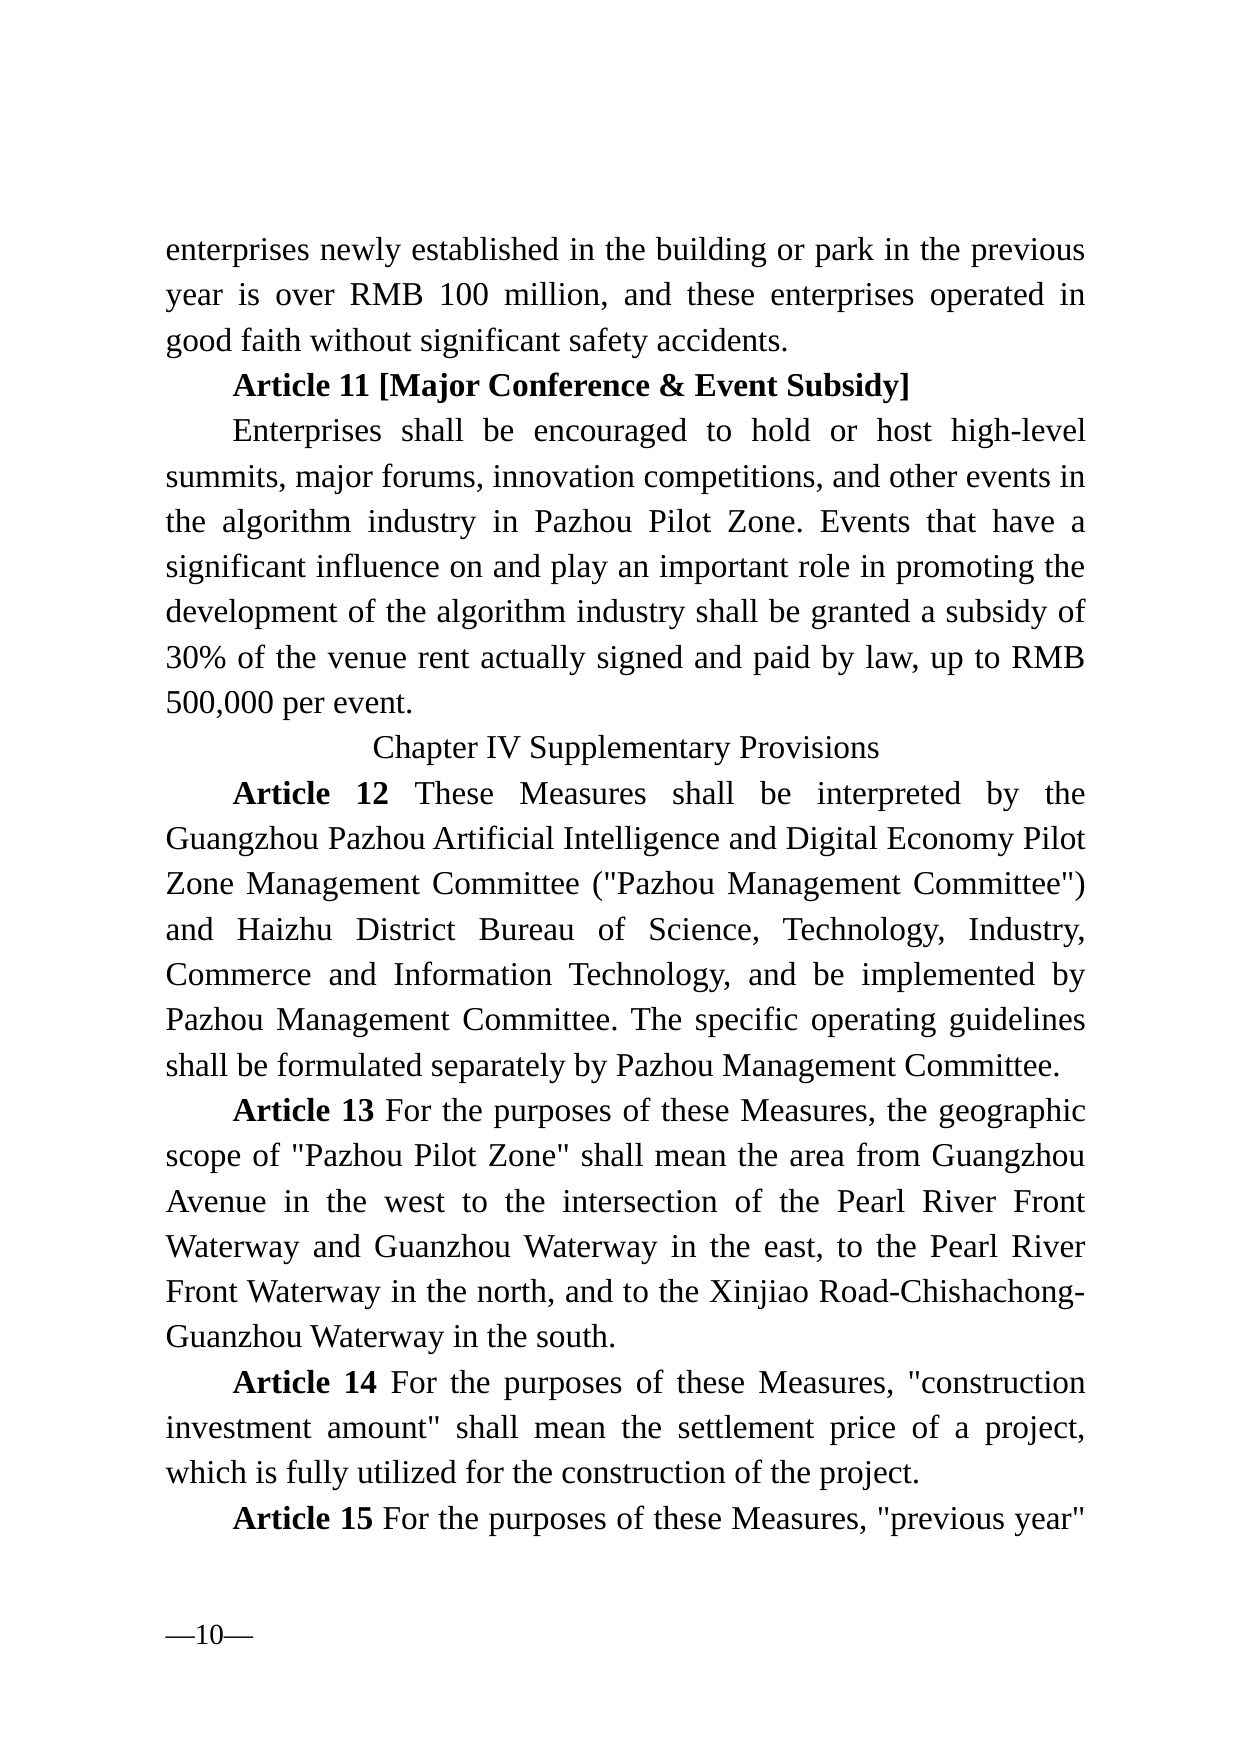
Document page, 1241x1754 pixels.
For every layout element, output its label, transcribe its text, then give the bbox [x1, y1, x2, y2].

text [165, 226, 1087, 362]
text Chapter IV Supplementary Provisions [165, 724, 1087, 769]
text Article 13 For the purposes of these Measures, the geographic scope of "Pazhou Pilot Zone" shall mean the area from Guangzhou Avenue in the west to the intersection of the Pearl River Front Waterway and Guanzhou Waterway in the east, to the Pearl River Front Waterway in the north, and to the Xinjiao Road-Chishachong-Guanzhou Waterway in the south. [165, 1087, 1087, 1359]
text Article 14 For the purposes of these Measures, "construction investment amount" shall mean the settlement price of a project, which is fully utilized for the construction of the project. [165, 1359, 1087, 1494]
text Article 11 [Major Conference & Event Subsidy] [165, 362, 1087, 407]
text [165, 1494, 1087, 1540]
text Article 12 These Measures shall be interpreted by the Guangzhou Pazhou Artificial Intelligence and Digital Economy Pilot Zone Management Committee ("Pazhou Management Committee") and Haizhu District Bureau of Science, Technology, Industry, Commerce and Information Technology, and be implemented by Pazhou Management Committee. The specific operating guidelines shall be formulated separately by Pazhou Management Committee. [165, 769, 1087, 1087]
text Enterprises shall be encouraged to hold or host high-level summits, major forums, innovation competitions, and other events in the algorithm industry in Pazhou Pilot Zone. Events that have a significant influence on and play an important role in promoting the development of the algorithm industry shall be granted a subsidy of 30% of the venue rent actually signed and paid by law, up to RMB 500,000 per event. [165, 407, 1087, 724]
